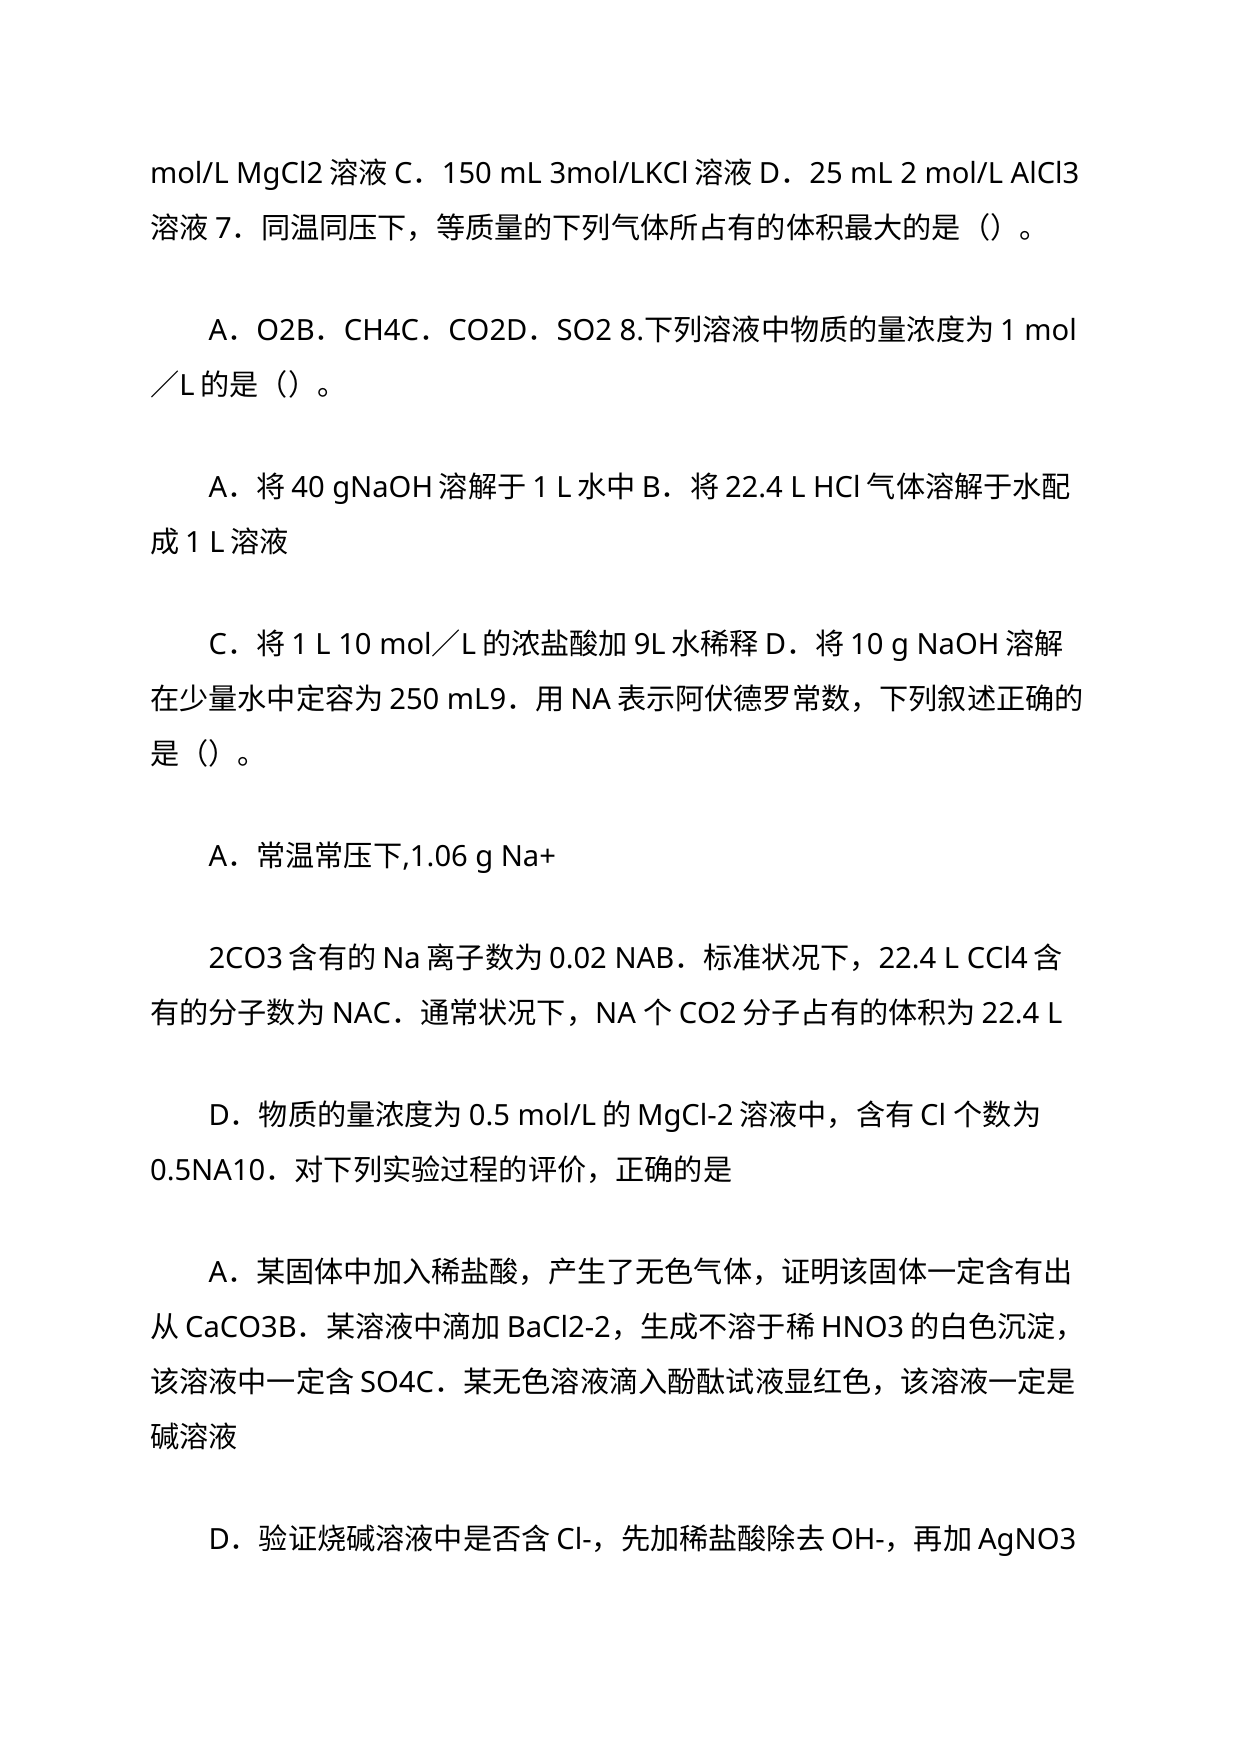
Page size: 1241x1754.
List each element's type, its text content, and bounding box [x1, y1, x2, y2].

text 2CO3含有的Na离子数为0.02 NAB．标准状况下，22.4 L CCl4含有的分子数为 NAC．通常状况下，NA 个CO2分子占有的体积为22.4 L [150, 935, 1090, 1032]
text D．物质的量浓度为0.5 mol/L的MgCl-2溶液中，含有Cl 个数为0.5NA10．对下列实验过程的评价，正确的是 [150, 1092, 1090, 1189]
text A．将40 gNaOH溶解于1 L水中B．将22.4 L HCl气体溶解于水配成1 L溶液 [150, 464, 1090, 561]
text A．常温常压下,1.06 g Na+ [150, 833, 1090, 875]
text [150, 150, 1090, 247]
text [150, 1515, 1090, 1558]
text A．某固体中加入稀盐酸，产生了无色气体，证明该固体一定含有出从CaCO3B．某溶液中滴加BaCl2-2，生成不溶于稀HNO3的白色沉淀，该溶液中一定含SO4C．某无色溶液滴入酚酞试液显红色，该溶液一定是碱溶液 [150, 1249, 1090, 1456]
text A．O2B．CH4C．CO2D．SO2 8.下列溶液中物质的量浓度为1 mol／L的是（）。 [150, 307, 1090, 404]
text C．将1 L 10 mol／L的浓盐酸加9L水稀释D．将10 g NaOH溶解在少量水中定容为250 mL9．用NA表示阿伏德罗常数，下列叙述正确的是（）。 [150, 621, 1090, 773]
